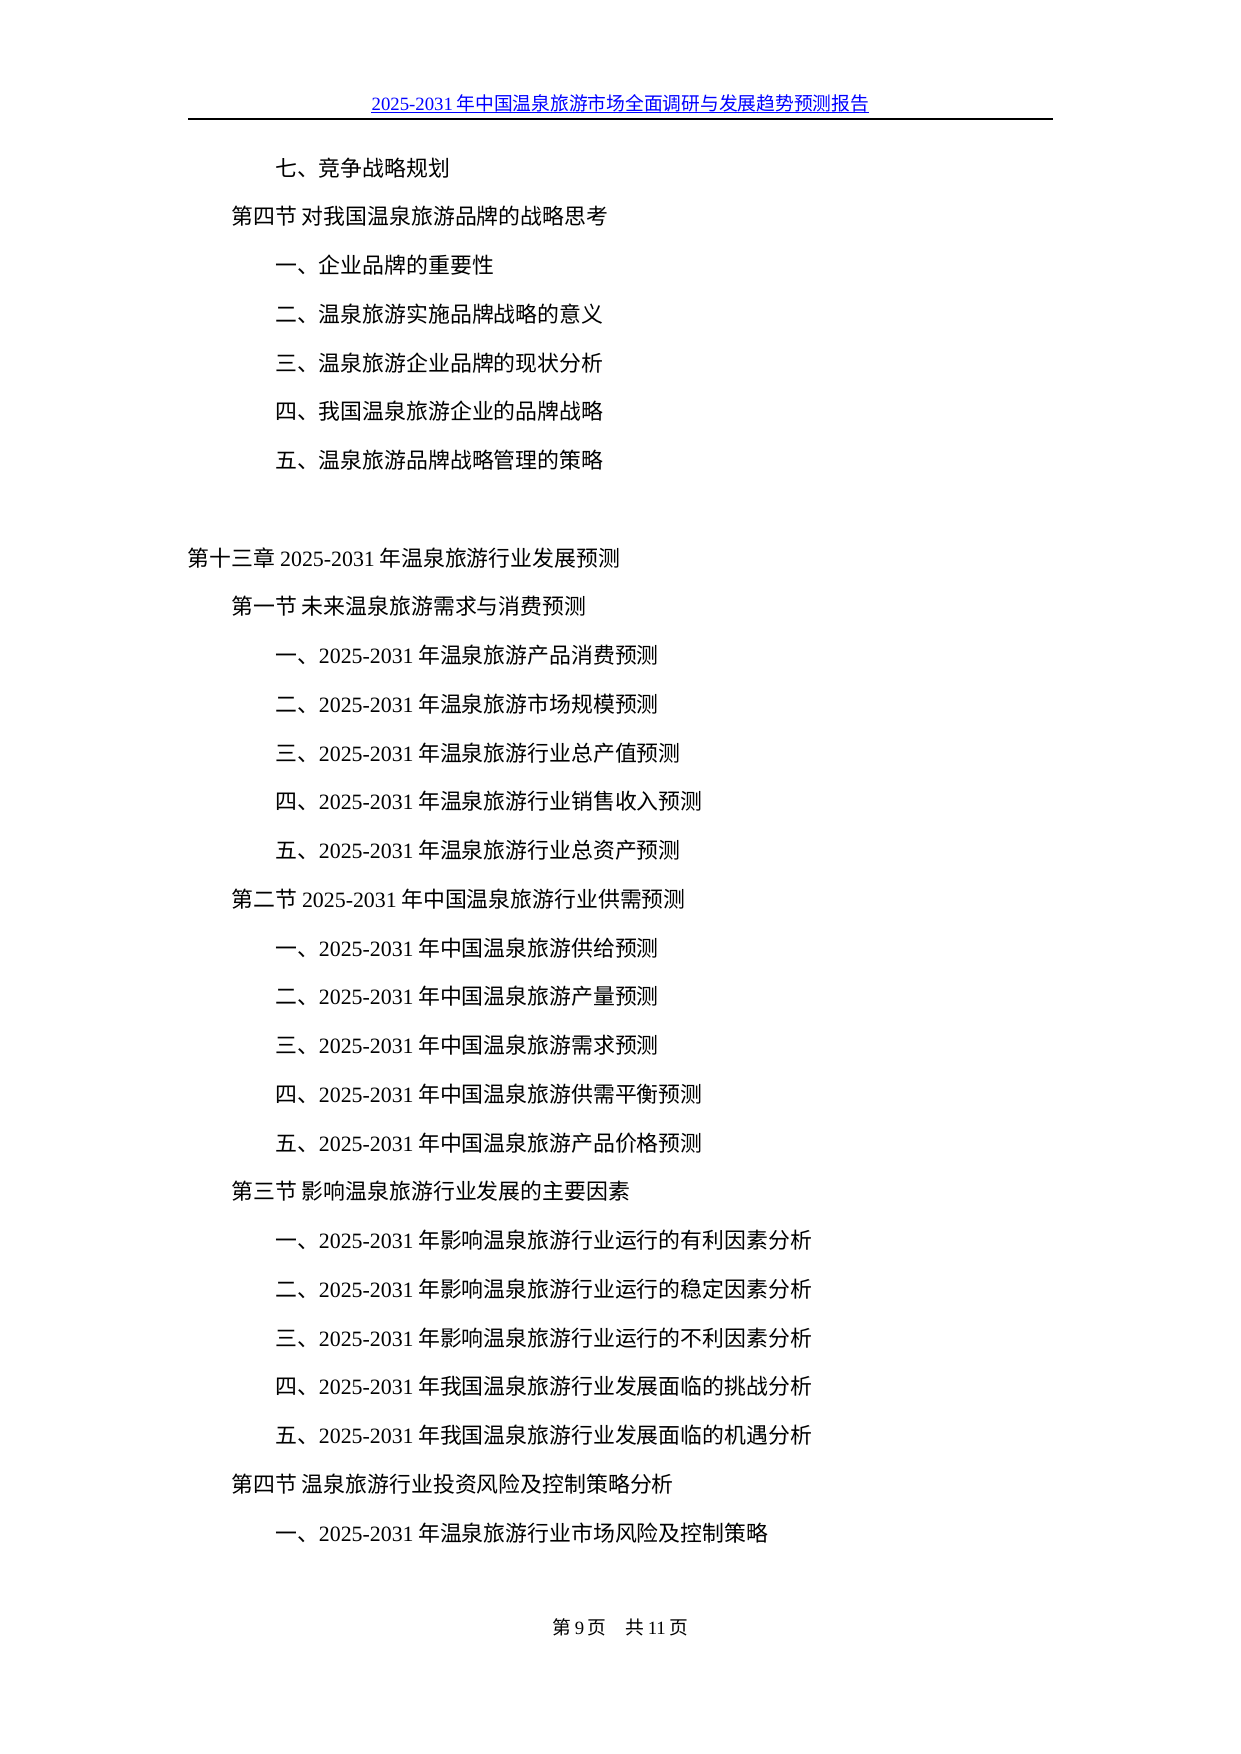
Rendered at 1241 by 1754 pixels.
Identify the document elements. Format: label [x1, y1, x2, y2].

text [187, 150, 1053, 1548]
